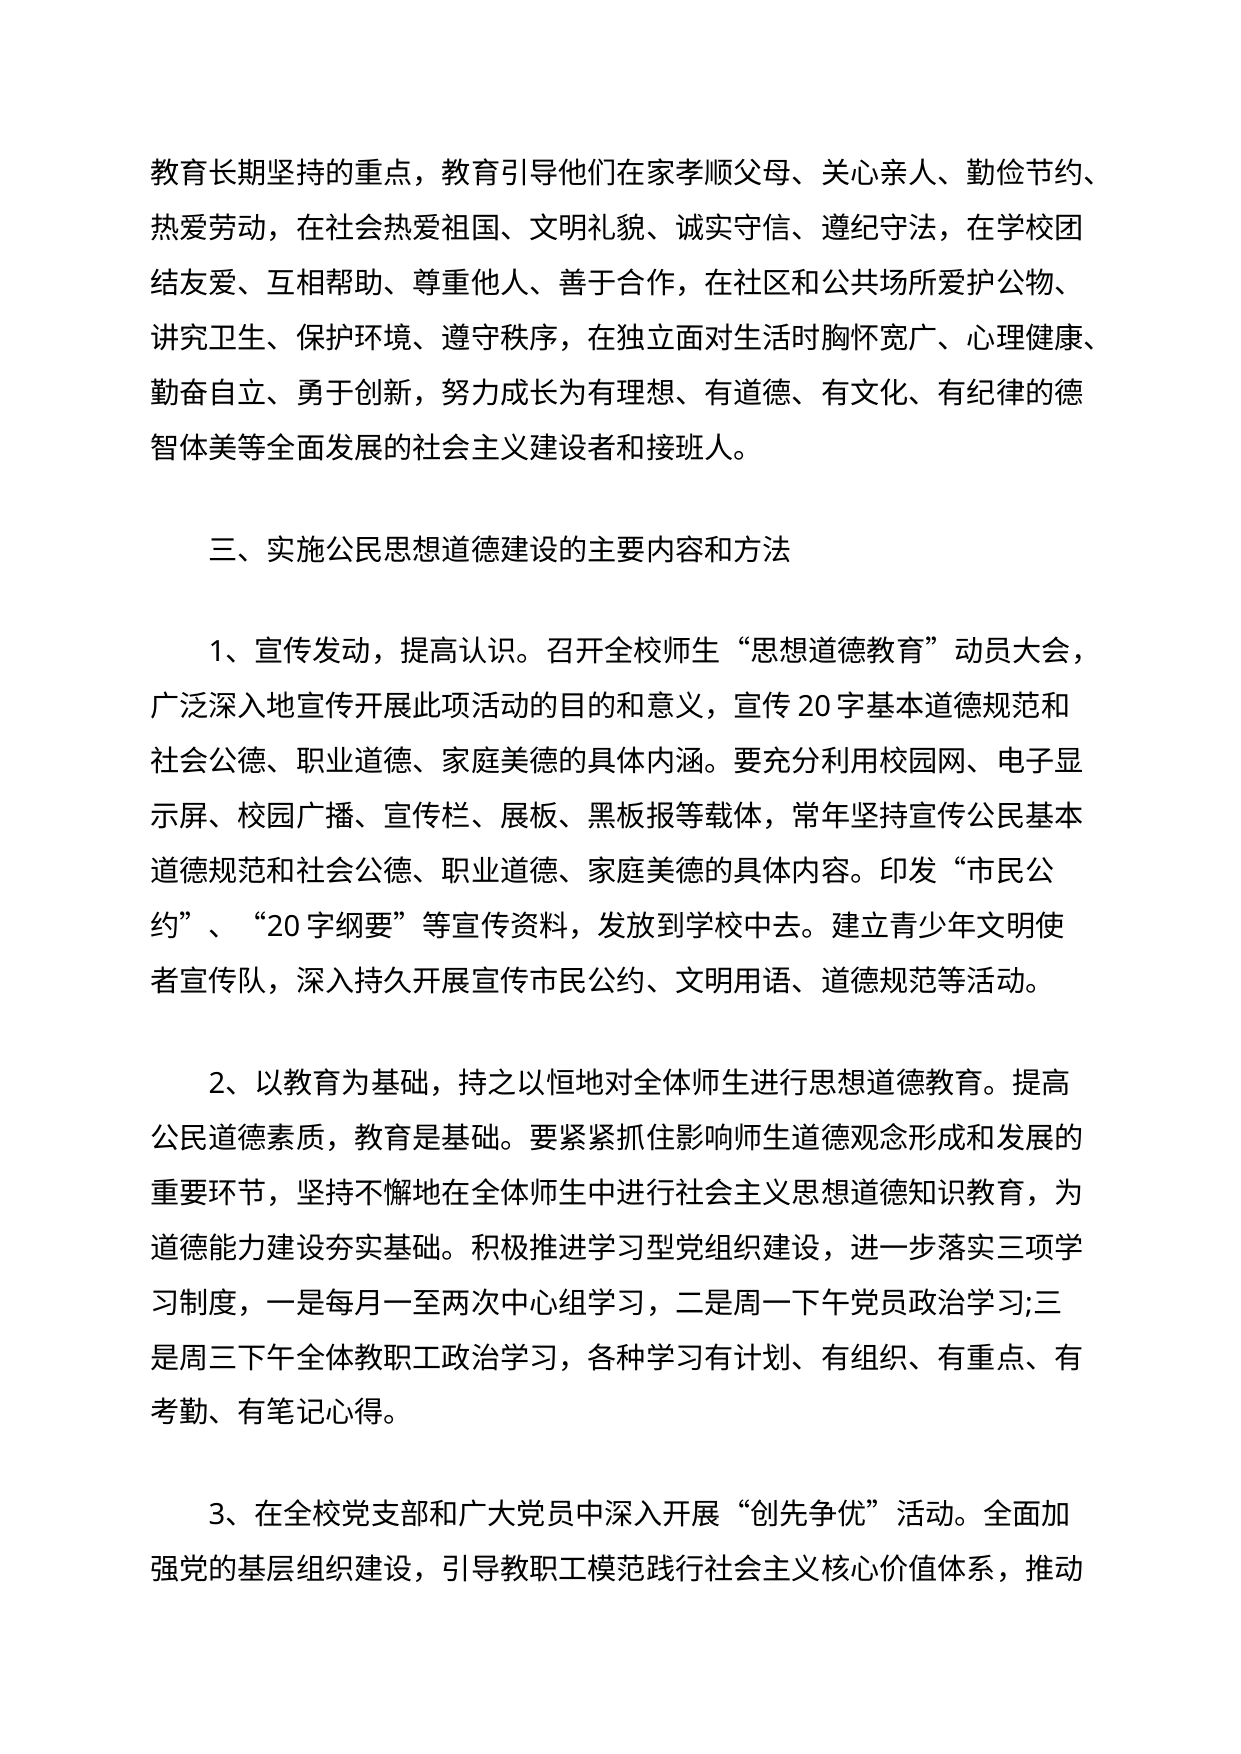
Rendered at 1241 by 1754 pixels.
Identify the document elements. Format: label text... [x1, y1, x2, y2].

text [150, 150, 1090, 467]
text 1、宣传发动，提高认识。召开全校师生“思想道德教育”动员大会，广泛深入地宣传开展此项活动的目的和意义，宣传20字基本道德规范和社会公德、职业道德、家庭美德的具体内涵。要充分利用校园网、电子显示屏、校园广播、宣传栏、展板、黑板报等载体，常年坚持宣传公民基本道德规范和社会公德、职业道德、家庭美德的具体内容。印发“市民公约”、“20字纲要”等宣传资料，发放到学校中去。建立青少年文明使者宣传队，深入持久开展宣传市民公约、文明用语、道德规范等活动。 [150, 628, 1090, 1000]
text 2、以教育为基础，持之以恒地对全体师生进行思想道德教育。提高公民道德素质，教育是基础。要紧紧抓住影响师生道德观念形成和发展的重要环节，坚持不懈地在全体师生中进行社会主义思想道德知识教育，为道德能力建设夯实基础。积极推进学习型党组织建设，进一步落实三项学习制度，一是每月一至两次中心组学习，二是周一下午党员政治学习;三是周三下午全体教职工政治学习，各种学习有计划、有组织、有重点、有考勤、有笔记心得。 [150, 1059, 1090, 1431]
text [150, 1491, 1090, 1588]
text 三、实施公民思想道德建设的主要内容和方法 [150, 526, 1090, 568]
